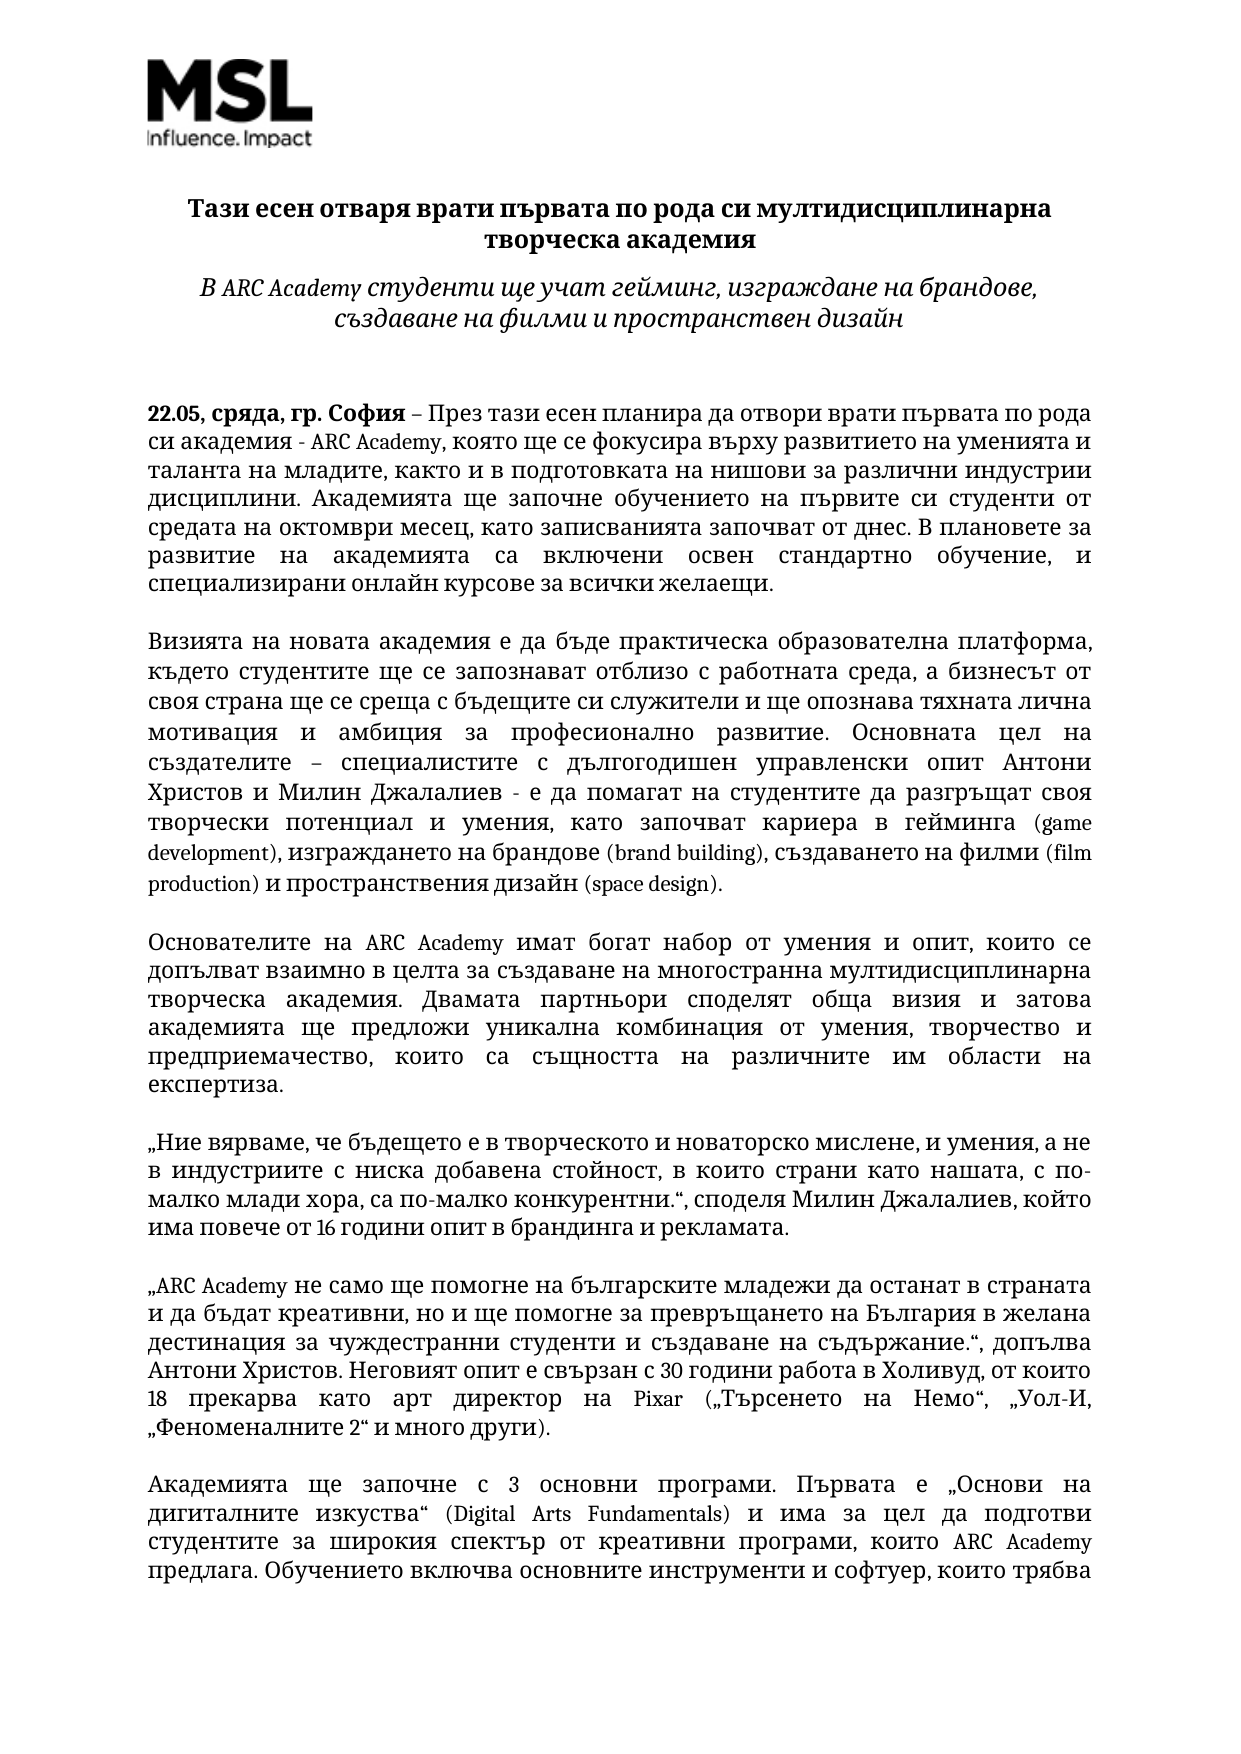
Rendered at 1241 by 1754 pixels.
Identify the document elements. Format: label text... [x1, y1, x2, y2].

text В ARC Academy студенти ще учат гейминг, изграждане на брандове, създаване на филми и пространствен дизайн [148, 274, 1093, 334]
text Тази есен отваря врати първата по рода си мултидисциплинарна творческа академия [148, 195, 1093, 255]
text „Ние вярваме, че бъдещето е в творческото и новаторско мислене, и умения, а не в индустриите с ниска добавена стойност, в които страни като нашата, с по-малко млади хора, са по-малко конкурентни.“, споделя Милин Джалалиев, който има повече от 16 години опит в брандинга и рекламата. [148, 1129, 1093, 1241]
text 22.05, сряда, гр. София – През тази есен планира да отвори врати първата по рода си академия - ARC Academy, която ще се фокусира върху развитието на уменията и таланта на младите, както и в подготовката на нишови за различни индустрии дисциплини. Академията ще започне обучението на първите си студенти от средата на октомври месец, като записванията започват от днес. В плановете за развитие на академията са включени освен стандартно обучение, и специализирани онлайн курсове за всички желаещи. [148, 401, 1093, 597]
text „ARC Academy не само ще помогне на българските младежи да останат в страната и да бъдат креативни, но и ще помогне за превръщането на България в желана дестинация за чуждестранни студенти и създаване на съдържание.“, допълва Антони Христов. Неговият опит е свързан с 30 години работа в Холивуд, от които 18 прекарва като арт директор на Pixar („Търсенето на Немо“, „Уол-И, „Феноменалните 2“ и много други). [148, 1272, 1093, 1441]
text Основателите на ARC Academy имат богат набор от умения и опит, които се допълват взаимно в целта за създаване на многостранна мултидисциплинарна творческа академия. Двамата партньори споделят обща визия и затова академията ще предложи уникална комбинация от умения, творчество и предприемачество, които са същността на различните им области на експертиза. [148, 930, 1093, 1098]
text Визията на новата академия е да ​​бъде практическа образователна платформа, където студентите ще се запознават отблизо с работната среда, а бизнесът от своя страна ще се среща с бъдещите си служители и ще опознава тяхната лична мотивация и амбиция за професионално развитие. Основната цел на създателите – специалистите с дългогодишен управленски опит Антони Христов и Милин Джалалиев - е да помагат на студентите да разгръщат своя творчески потенциал и умения, като започват кариера в гейминга (game development), изграждането на брандове (brand building), създаването на филми (film production) и пространствения дизайн (space design). [148, 629, 1093, 897]
picture [147, 59, 313, 148]
